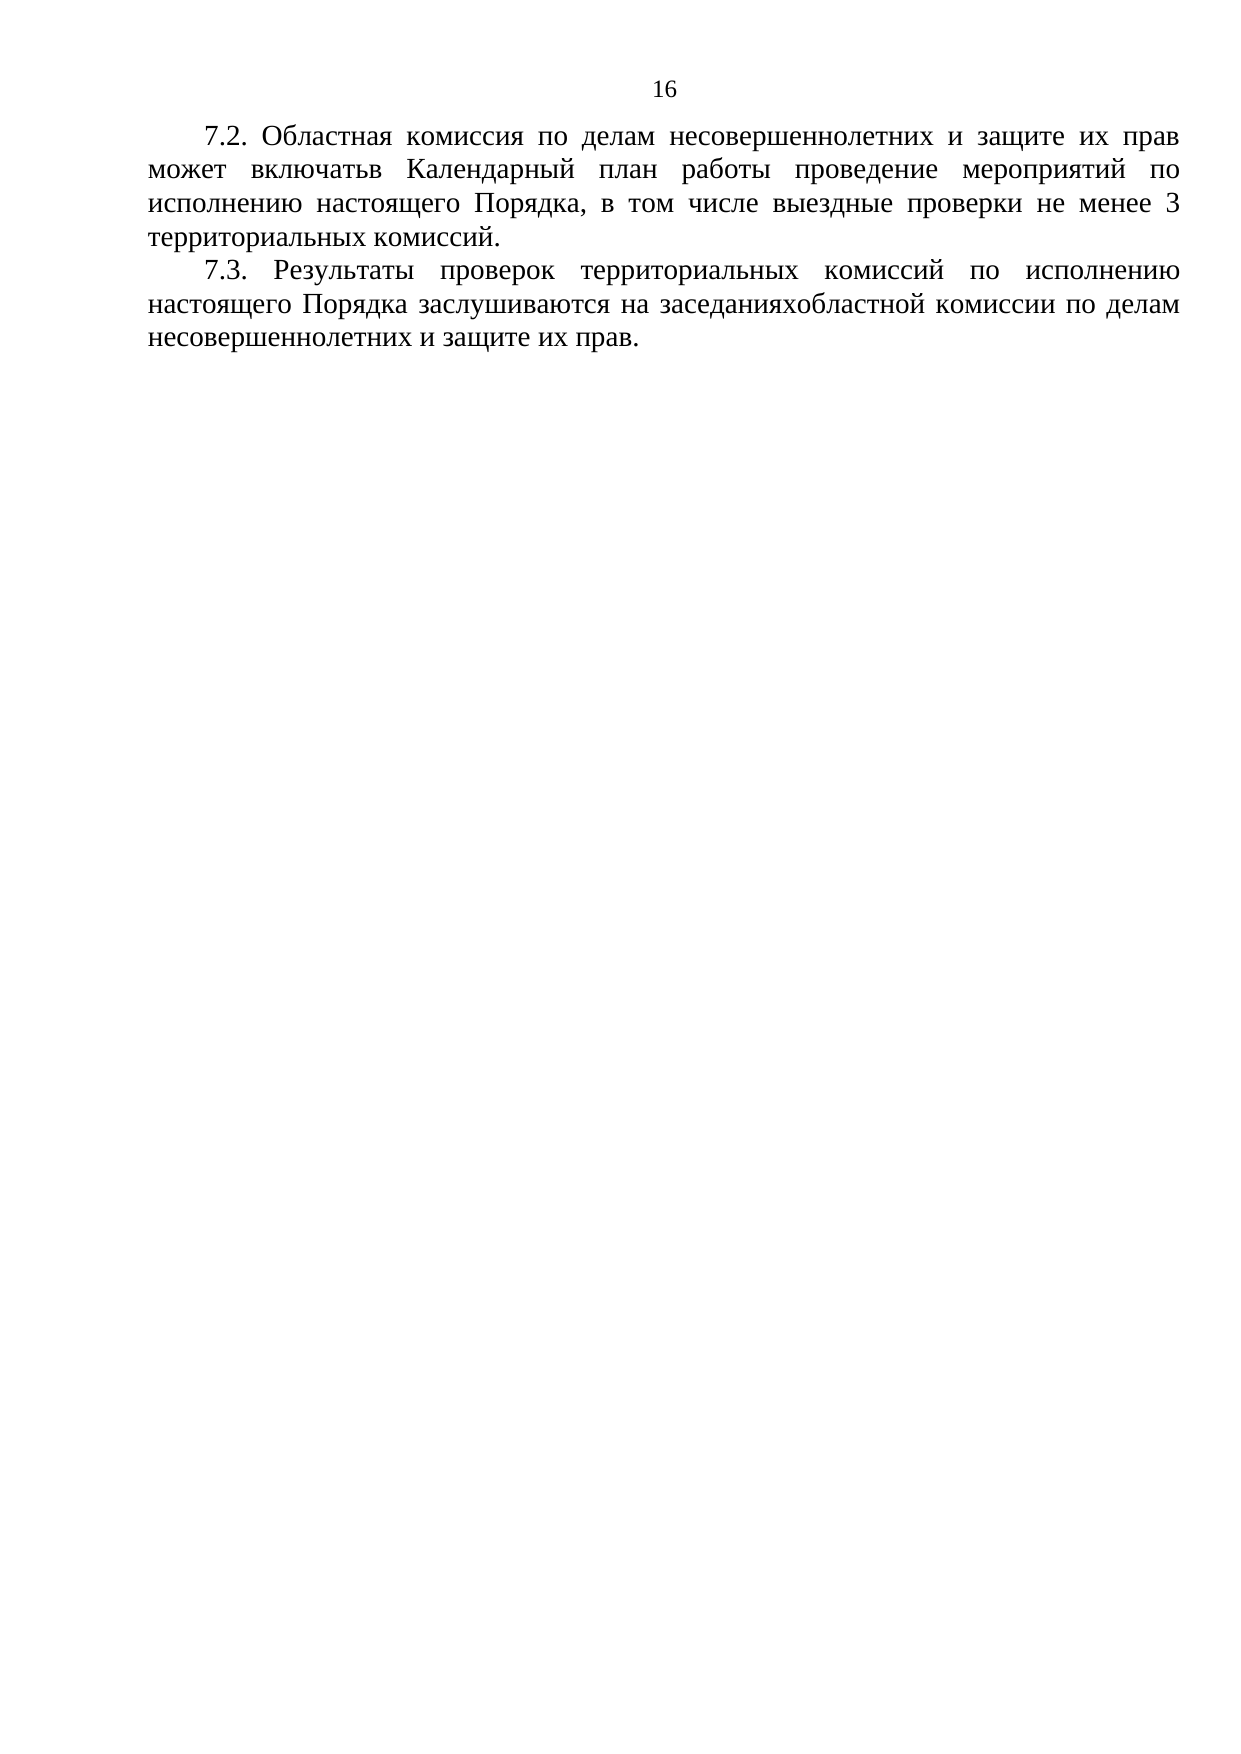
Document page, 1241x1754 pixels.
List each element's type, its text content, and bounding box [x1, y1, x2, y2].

text 7.2. Областная комиссия по делам несовершеннолетних и защите их прав может включатьв Календарный план работы проведение мероприятий по исполнению настоящего Порядка, в том числе выездные проверки не менее 3 территориальных комиссий. [148, 118, 1181, 252]
text 7.3. Результаты проверок территориальных комиссий по исполнению настоящего Порядка заслушиваются на заседанияхобластной комиссии по делам несовершеннолетних и защите их прав. [148, 252, 1181, 353]
